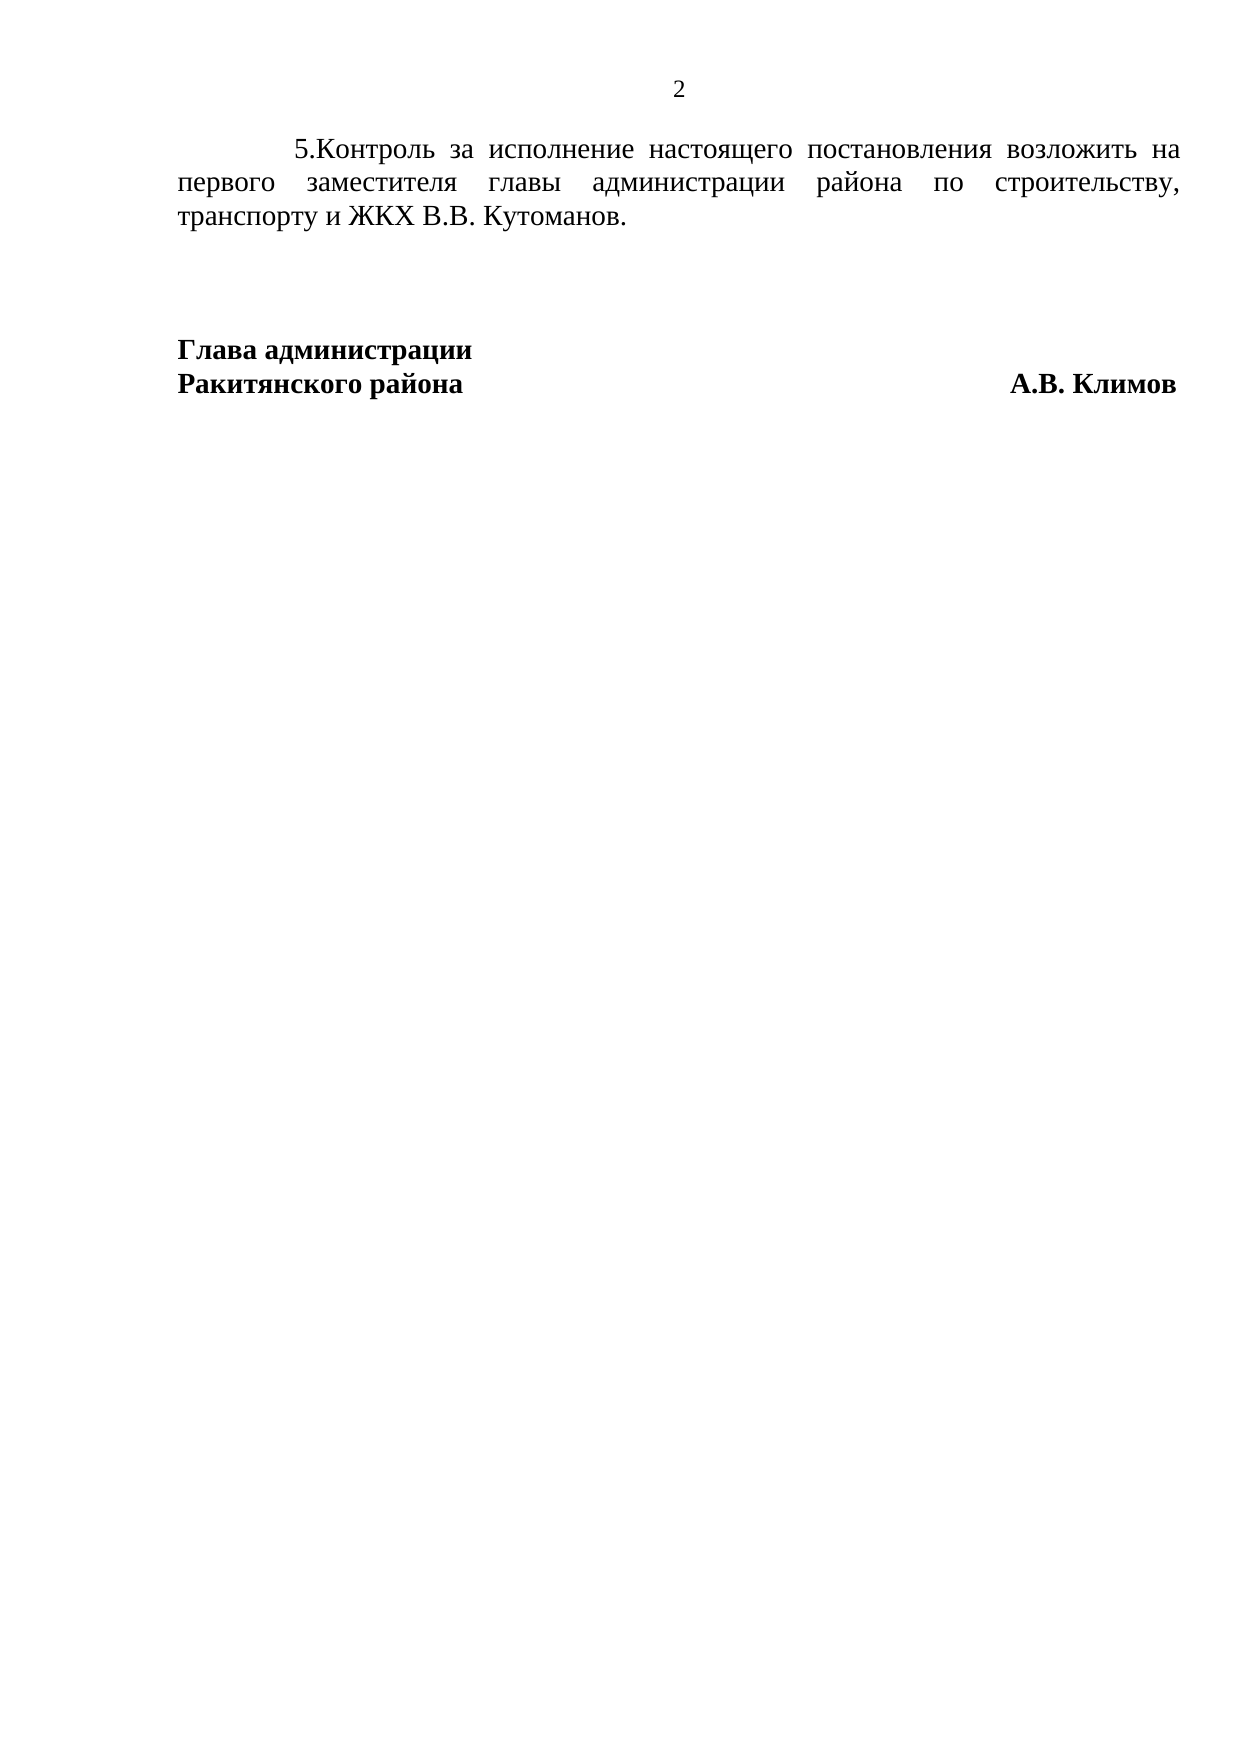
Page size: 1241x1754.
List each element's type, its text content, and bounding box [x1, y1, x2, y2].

text Глава администрации [177, 332, 1181, 366]
text Ракитянского района А.В. Климов [177, 366, 1181, 399]
text 5.Контроль за исполнение настоящего постановления возложить на первого заместителя главы администрации района по строительству, транспорту и ЖКХ В.В. Кутоманов. [177, 131, 1181, 232]
